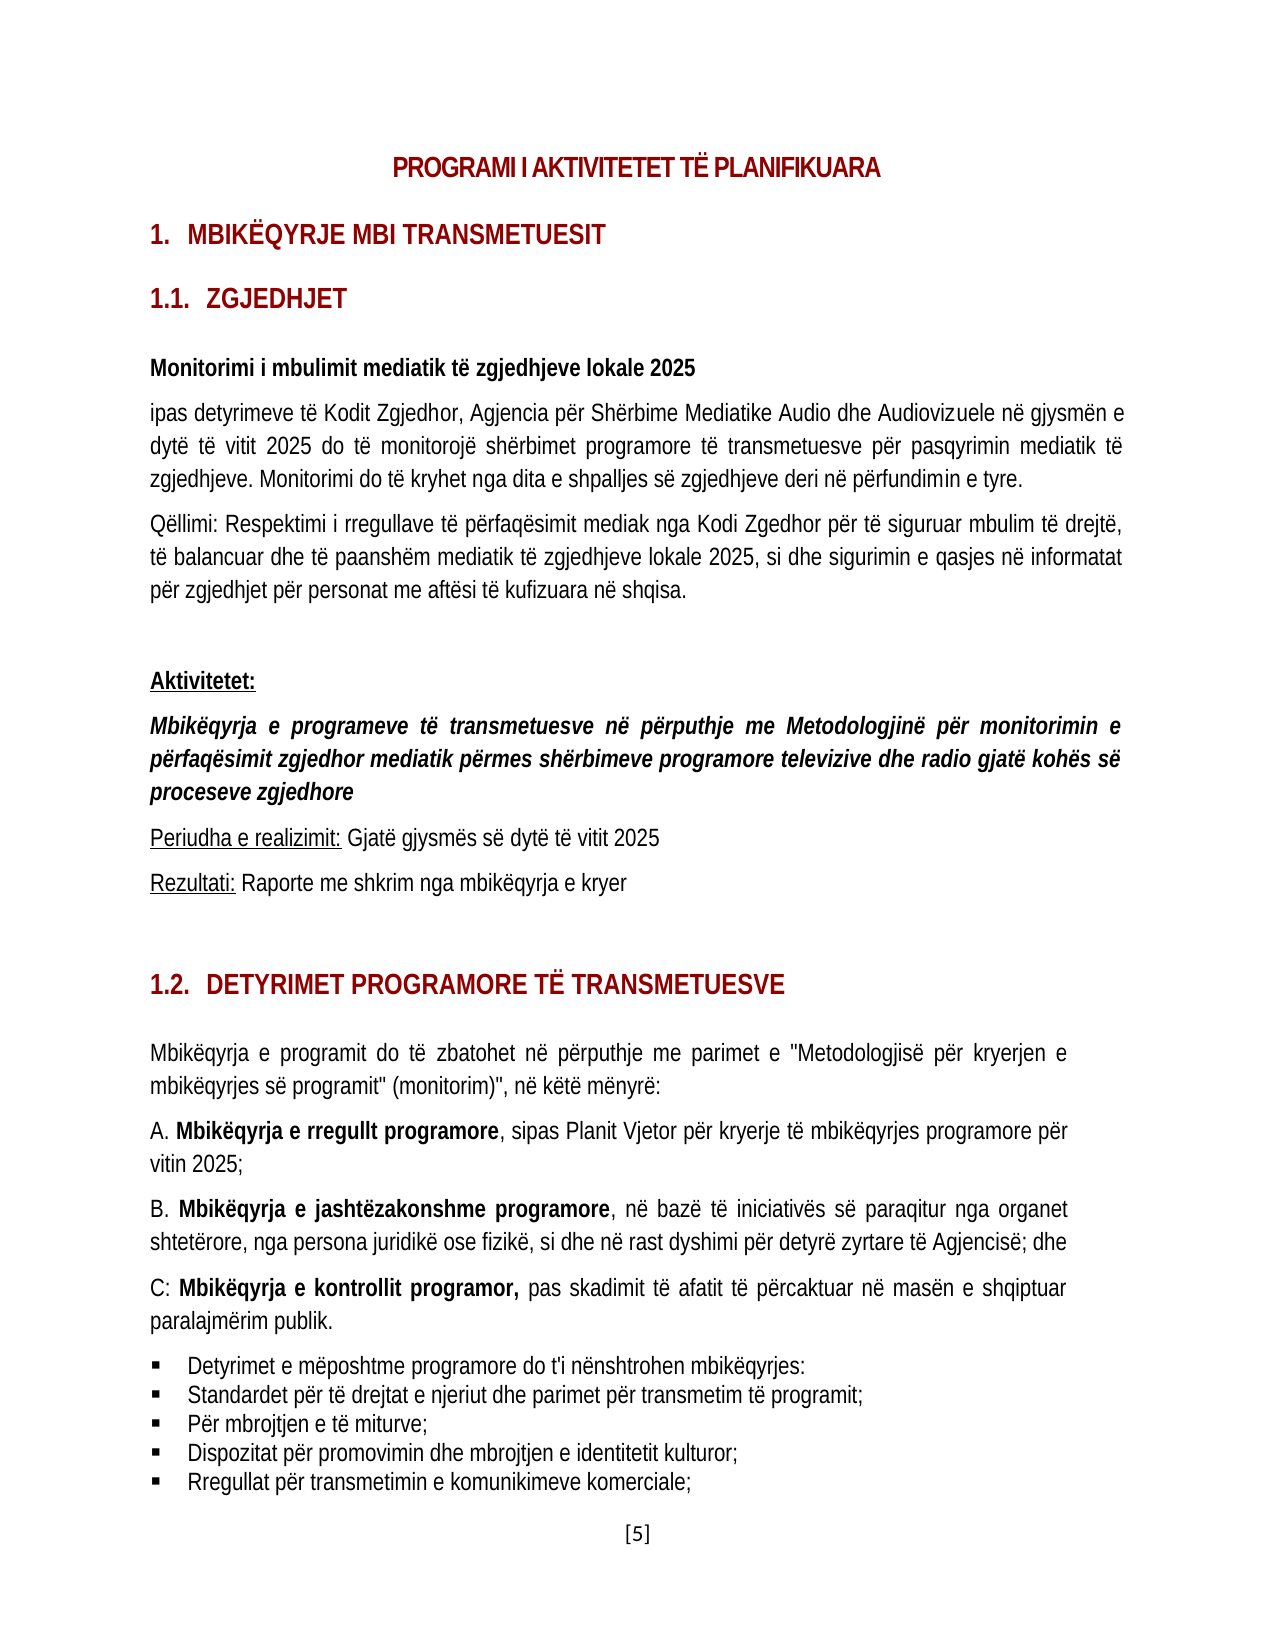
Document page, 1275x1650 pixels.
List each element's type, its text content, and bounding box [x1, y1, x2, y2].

text B. Mbikëqyrja e jashtëzakonshme programore, në bazë të iniciativës së paraqitur nga organet shtetërore, nga persona juridikë ose fizikë, si dhe në rast dyshimi për detyrë zyrtare të Agjencisë; dhe [150, 1194, 1069, 1256]
subtitle PROGRAMI I AKTIVITETET TË PLANIFIKUARA [150, 150, 1125, 183]
subtitle ZGJEDHJET [150, 282, 1125, 315]
text ipas detyrimeve të Kodit Zgjedhor, Agjencia për Shërbime Mediatike Audio dhe Audiovizuele në gjysmën e dytë të vitit 2025 do të monitorojë shërbimet programore të transmetuesve për pasqyrimin mediatik të zgjedhjeve. Monitorimi do të kryhet nga dita e shpalljes së zgjedhjeve deri në përfundimin e tyre. [150, 398, 1125, 492]
text Monitorimi i mbulimit mediatik të zgjedhjeve lokale 2025 [150, 352, 1125, 381]
subtitle DETYRIMET PROGRAMORE TË TRANSMETUESVE [150, 967, 1125, 1000]
text A. Mbikëqyrja e rregullt programore, sipas Planit Vjetor për kryerje të mbikëqyrjes programore për vitin 2025; [150, 1116, 1069, 1178]
text Mbikëqyrja e programit do të zbatohet në përputhje me parimet e "Metodologjisë për kryerjen e mbikëqyrjes së programit" (monitorim)", në këtë mënyrë: [150, 1038, 1069, 1099]
text C: Mbikëqyrja e kontrollit programor, pas skadimit të afatit të përcaktuar në masën e shqiptuar paralajmërim publik. [150, 1273, 1069, 1334]
text Periudha e realizimit: Gjatë gjysmës së dytë të vitit 2025 [150, 822, 1125, 851]
list Dispozitat për promovimin dhe mbrojtjen e identitetit kulturor; [150, 1438, 1069, 1466]
text Rezultati: Raporte me shkrim nga mbikëqyrja e kryer [150, 868, 1125, 897]
subtitle MBIKËQYRJE MBI TRANSMETUESIT [150, 217, 1125, 250]
list Rregullat për transmetimin e komunikimeve komerciale; [150, 1466, 1069, 1495]
text Aktivitetet: [150, 666, 1125, 694]
text Qëllimi: Respektimi i rregullave të përfaqësimit mediak nga Kodi Zgedhor për të siguruar mbulim të drejtë, të balancuar dhe të paanshëm mediatik të zgjedhjeve lokale 2025, si dhe sigurimin e qasjes në informatat për zgjedhjet për personat me aftësi të kufizuara në shqisa. [150, 509, 1125, 604]
list Për mbrojtjen e të miturve; [150, 1409, 1069, 1438]
list Standardet për të drejtat e njeriut dhe parimet për transmetim të programit; [150, 1380, 1069, 1409]
text Mbikëqyrja e programeve të transmetuesve në përputhje me Metodologjinë për monitorimin e përfaqësimit zgjedhor mediatik përmes shërbimeve programore televizive dhe radio gjatë kohës së proceseve zgjedhore [150, 711, 1125, 806]
list Detyrimet e mëposhtme programore do t'i nënshtrohen mbikëqyrjes: [150, 1351, 1069, 1380]
